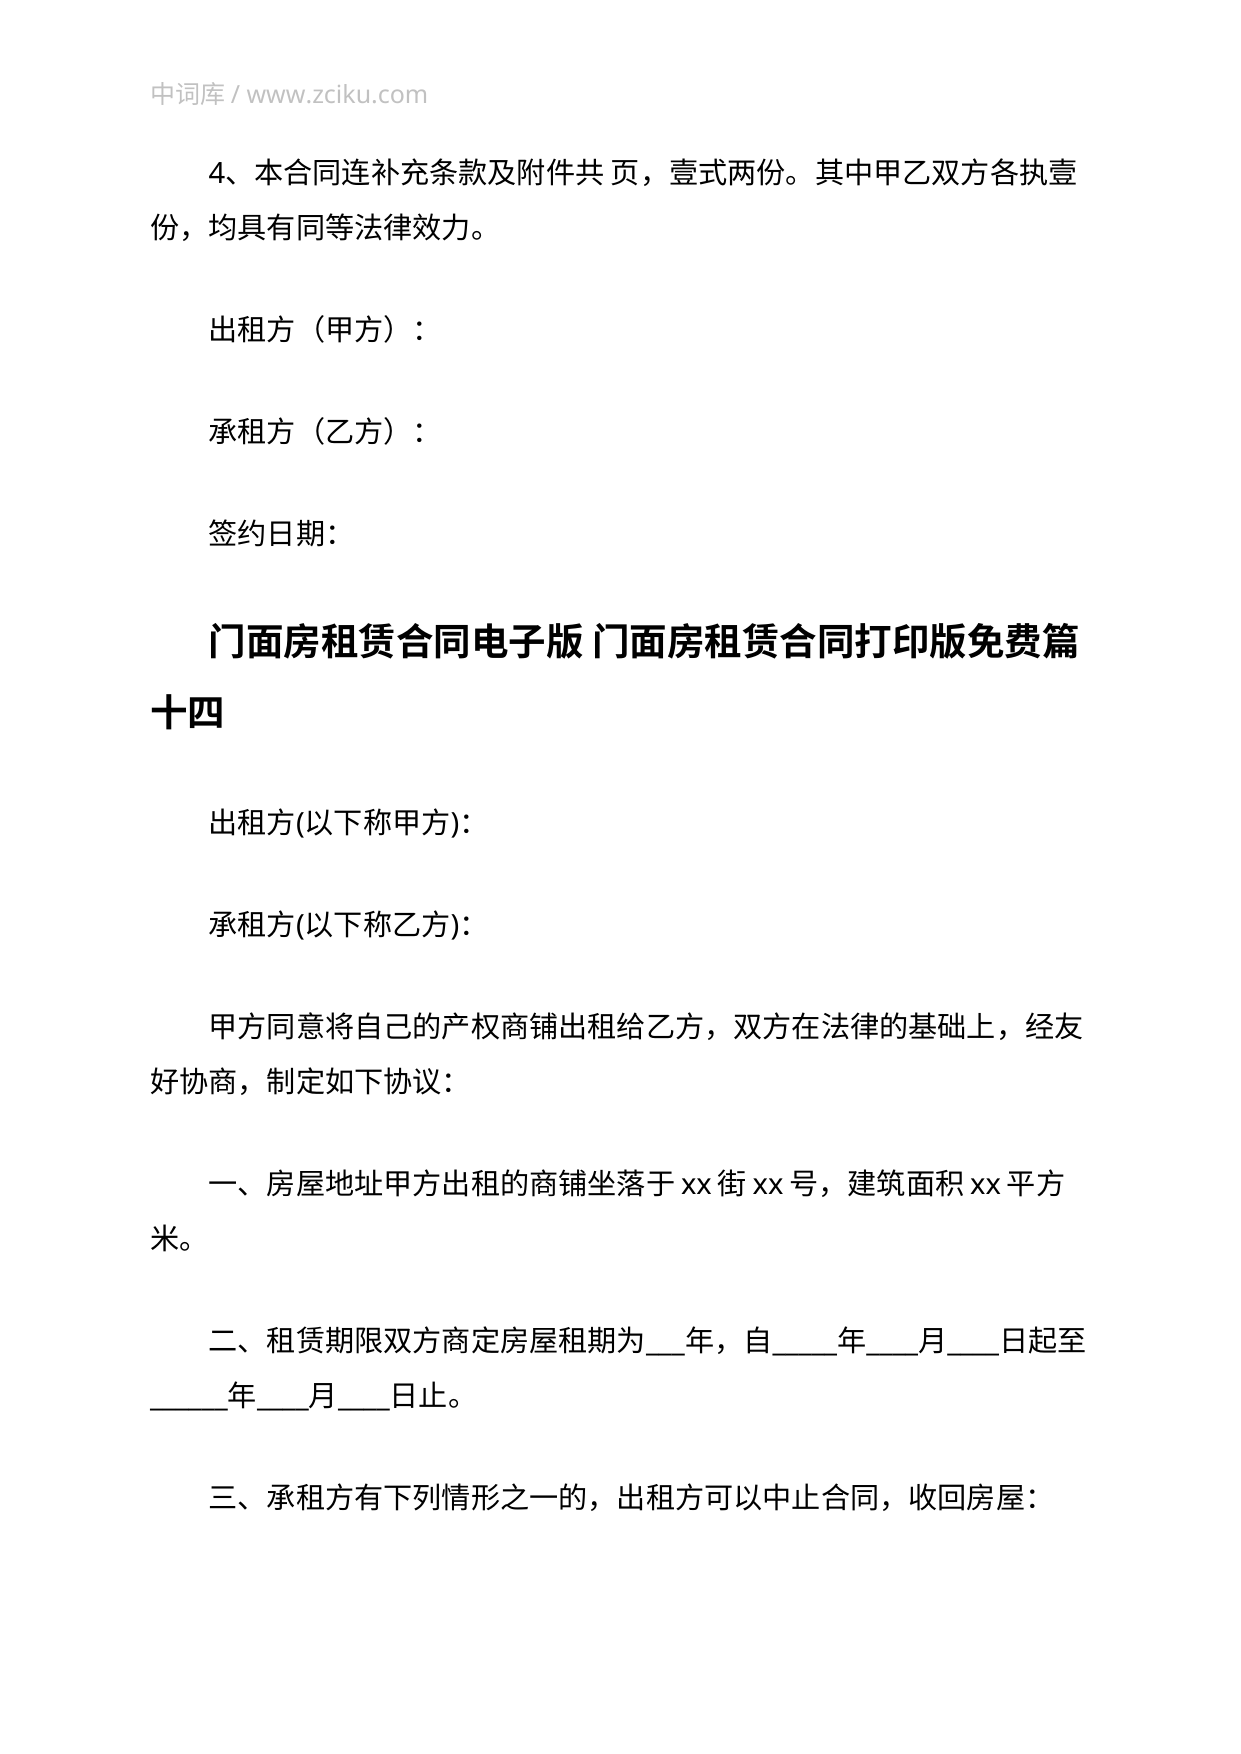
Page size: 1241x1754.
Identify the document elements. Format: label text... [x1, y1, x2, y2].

text 出租方(以下称甲方)： [150, 800, 1090, 842]
text 承租方（乙方）： [150, 408, 1090, 451]
text 三、承租方有下列情形之一的，出租方可以中止合同，收回房屋： [150, 1474, 1090, 1517]
text 4、本合同连补充条款及附件共 页，壹式两份。其中甲乙双方各执壹份，均具有同等法律效力。 [150, 150, 1090, 247]
text 签约日期： [150, 510, 1090, 553]
text 门面房租赁合同电子版 门面房租赁合同打印版免费篇十四 [150, 612, 1090, 737]
text 出租方（甲方）： [150, 307, 1090, 349]
text 一、房屋地址甲方出租的商铺坐落于xx街xx号，建筑面积xx平方米。 [150, 1161, 1090, 1258]
text 承租方(以下称乙方)： [150, 902, 1090, 944]
text 甲方同意将自己的产权商铺出租给乙方，双方在法律的基础上，经友好协商，制定如下协议： [150, 1004, 1090, 1101]
text 二、租赁期限双方商定房屋租期为___年，自_____年____月____日起至______年____月____日止。 [150, 1317, 1090, 1415]
